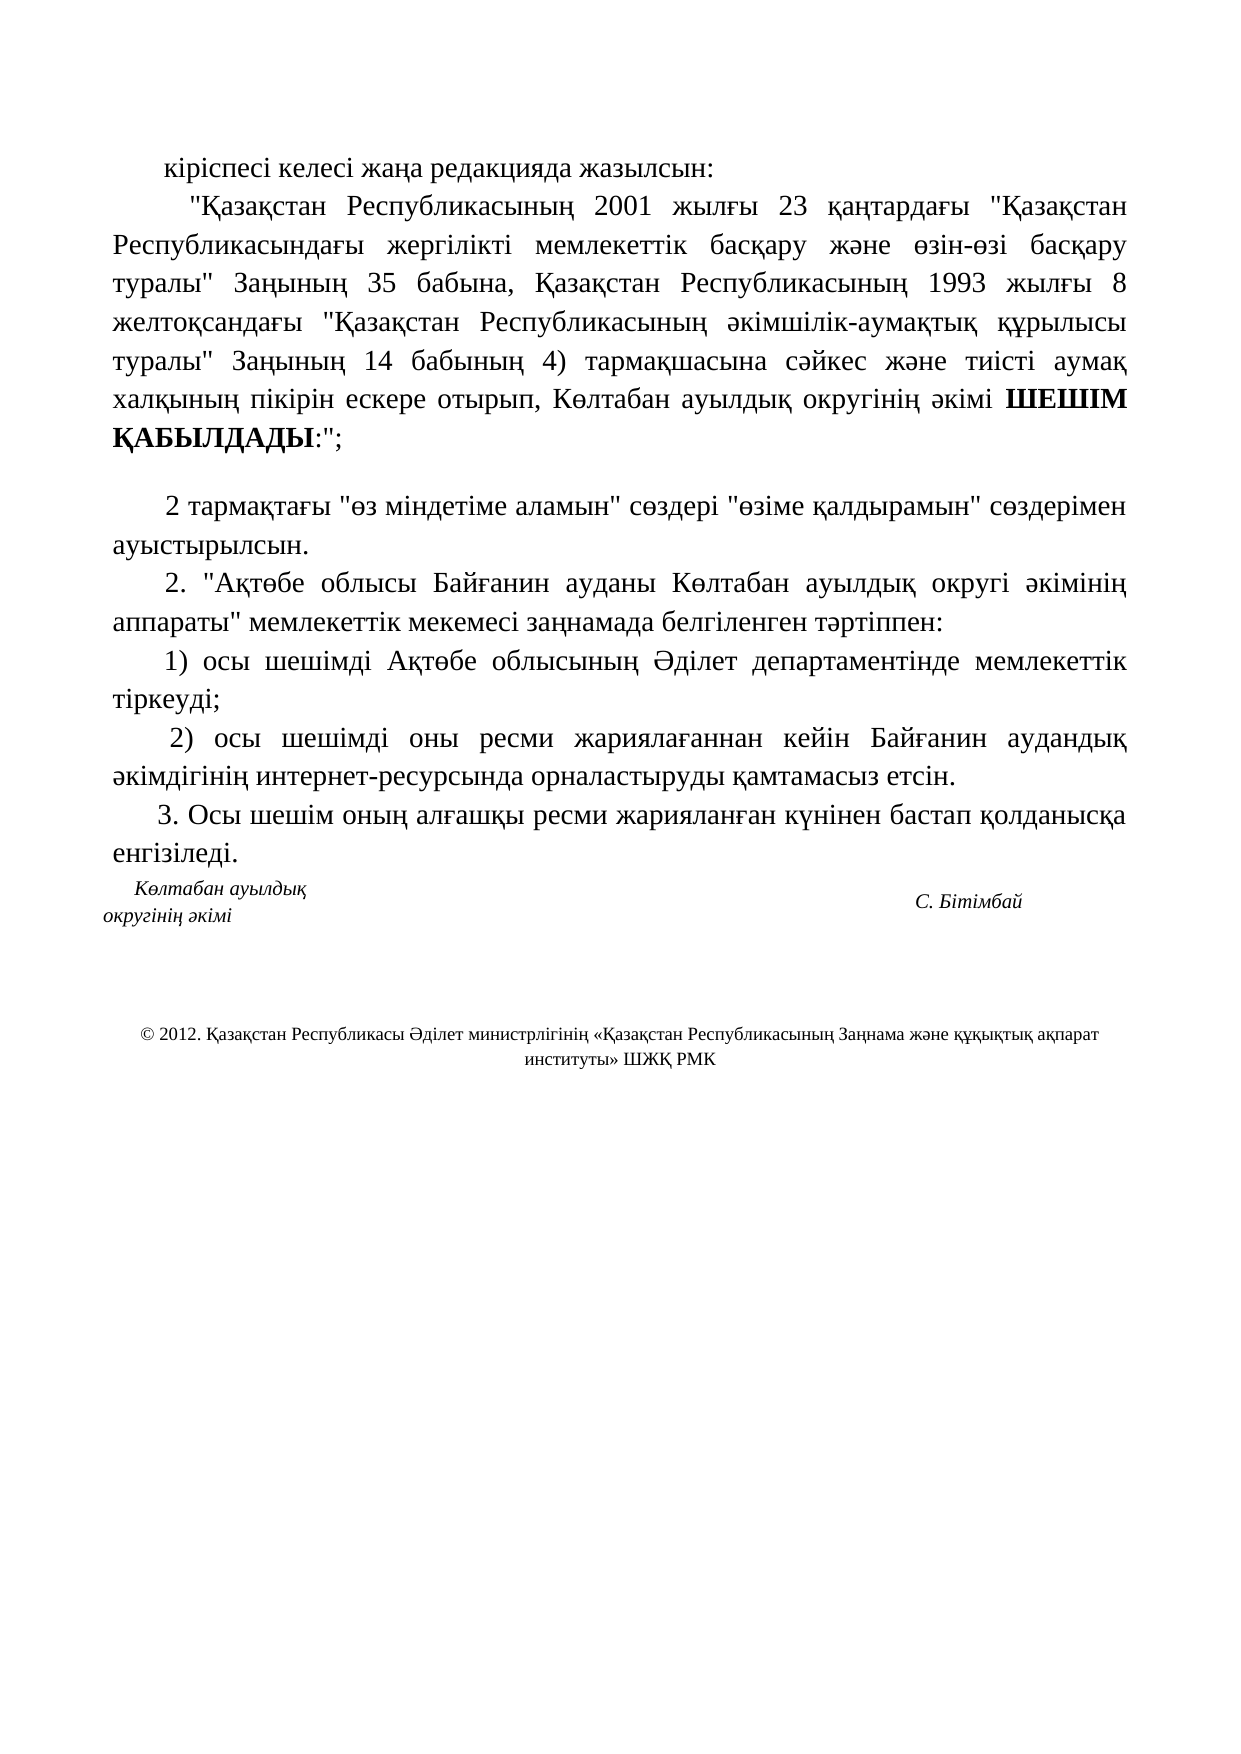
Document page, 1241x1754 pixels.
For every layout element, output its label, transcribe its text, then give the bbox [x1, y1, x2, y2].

text 3. Осы шешім оның алғашқы ресми жарияланған күнінен бастап қолданысқа енгізіледі. [112, 797, 1128, 869]
text 1) осы шешімді Ақтөбе облысының Әділет департаментінде мемлекеттік тіркеуді; [112, 643, 1128, 715]
text "Қазақстан Республикасының 2001 жылғы 23 қаңтардағы "Қазақстан Республикасындағы жергілікті мемлекеттік басқару және өзін-өзі басқару туралы" Заңының 35 бабына, Қазақстан Республикасының 1993 жылғы 8 желтоқсандағы "Қазақстан Республикасының әкімшілік-аумақтық құрылысы туралы" Заңының 14 бабының 4) тармақшасына сәйкес және тиісті аумақ халқының пікірін ескере отырып, Көлтабан ауылдық округінің әкімі ШЕШІМ ҚАБЫЛДАДЫ:"; [112, 188, 1128, 453]
text 2) осы шешімді оны ресми жариялағаннан кейін Байғанин аудандық әкімдігінің интернет-ресурсында орналастыруды қамтамасыз етсін. [112, 720, 1128, 792]
table_header С. Бітімбай [913, 874, 1240, 933]
text 2 тармақтағы "өз міндетіме аламын" сөздері "өзіме қалдырамын" сөздерімен ауыстырылсын. [112, 488, 1128, 561]
text 2. "Ақтөбе облысы Байғанин ауданы Көлтабан ауылдық округі әкімінің аппараты" мемлекеттік мекемесі заңнамада белгіленген тәртіппен: [112, 566, 1128, 638]
text © 2012. Қазақстан Республикасы Әділет министрлігінің «Қазақстан Республикасының Заңнама және құқықтық ақпарат институты» ШЖҚ РМК [112, 1023, 1128, 1069]
text кіріспесі келесі жаңа редакцияда жазылсын: [112, 150, 1128, 183]
table_header Көлтабан ауылдық округінің әкімі [101, 874, 913, 933]
